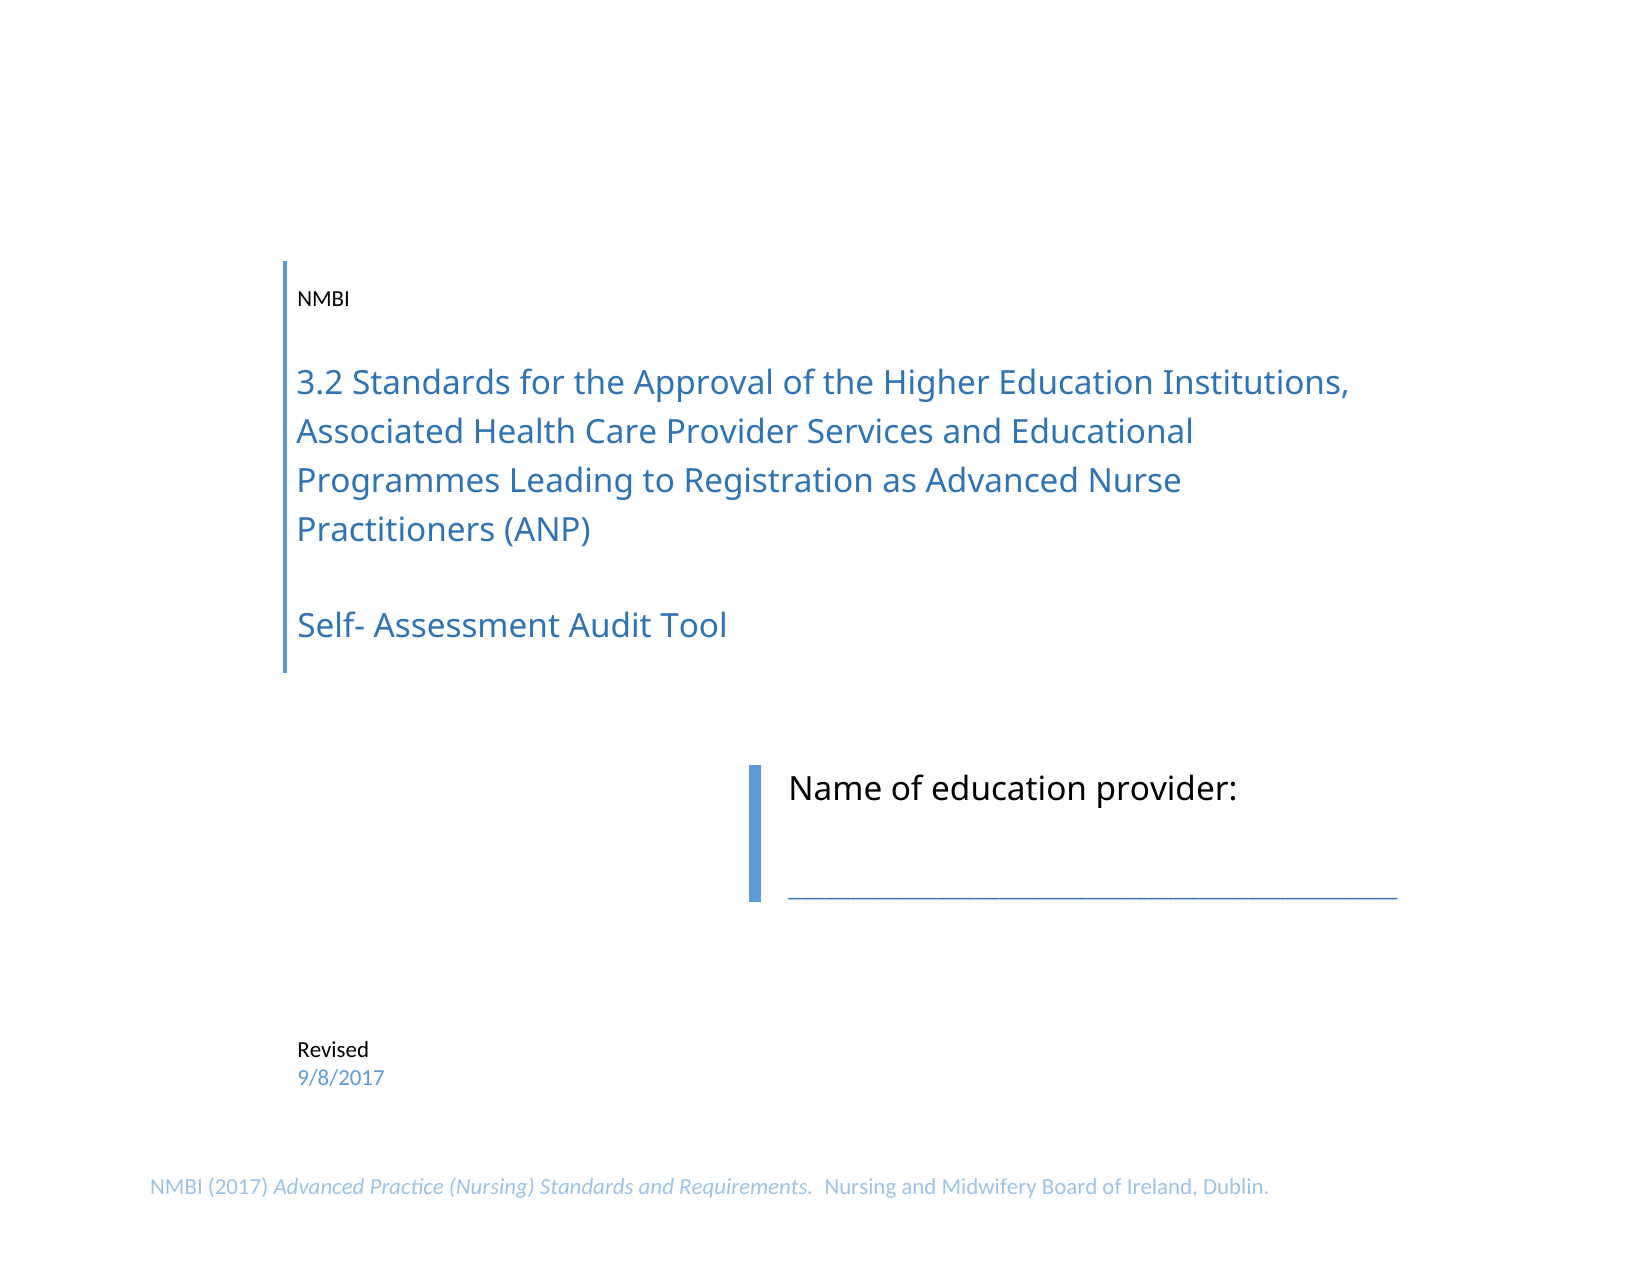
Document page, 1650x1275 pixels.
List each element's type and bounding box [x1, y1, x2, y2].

table_cell [287, 334, 1365, 554]
